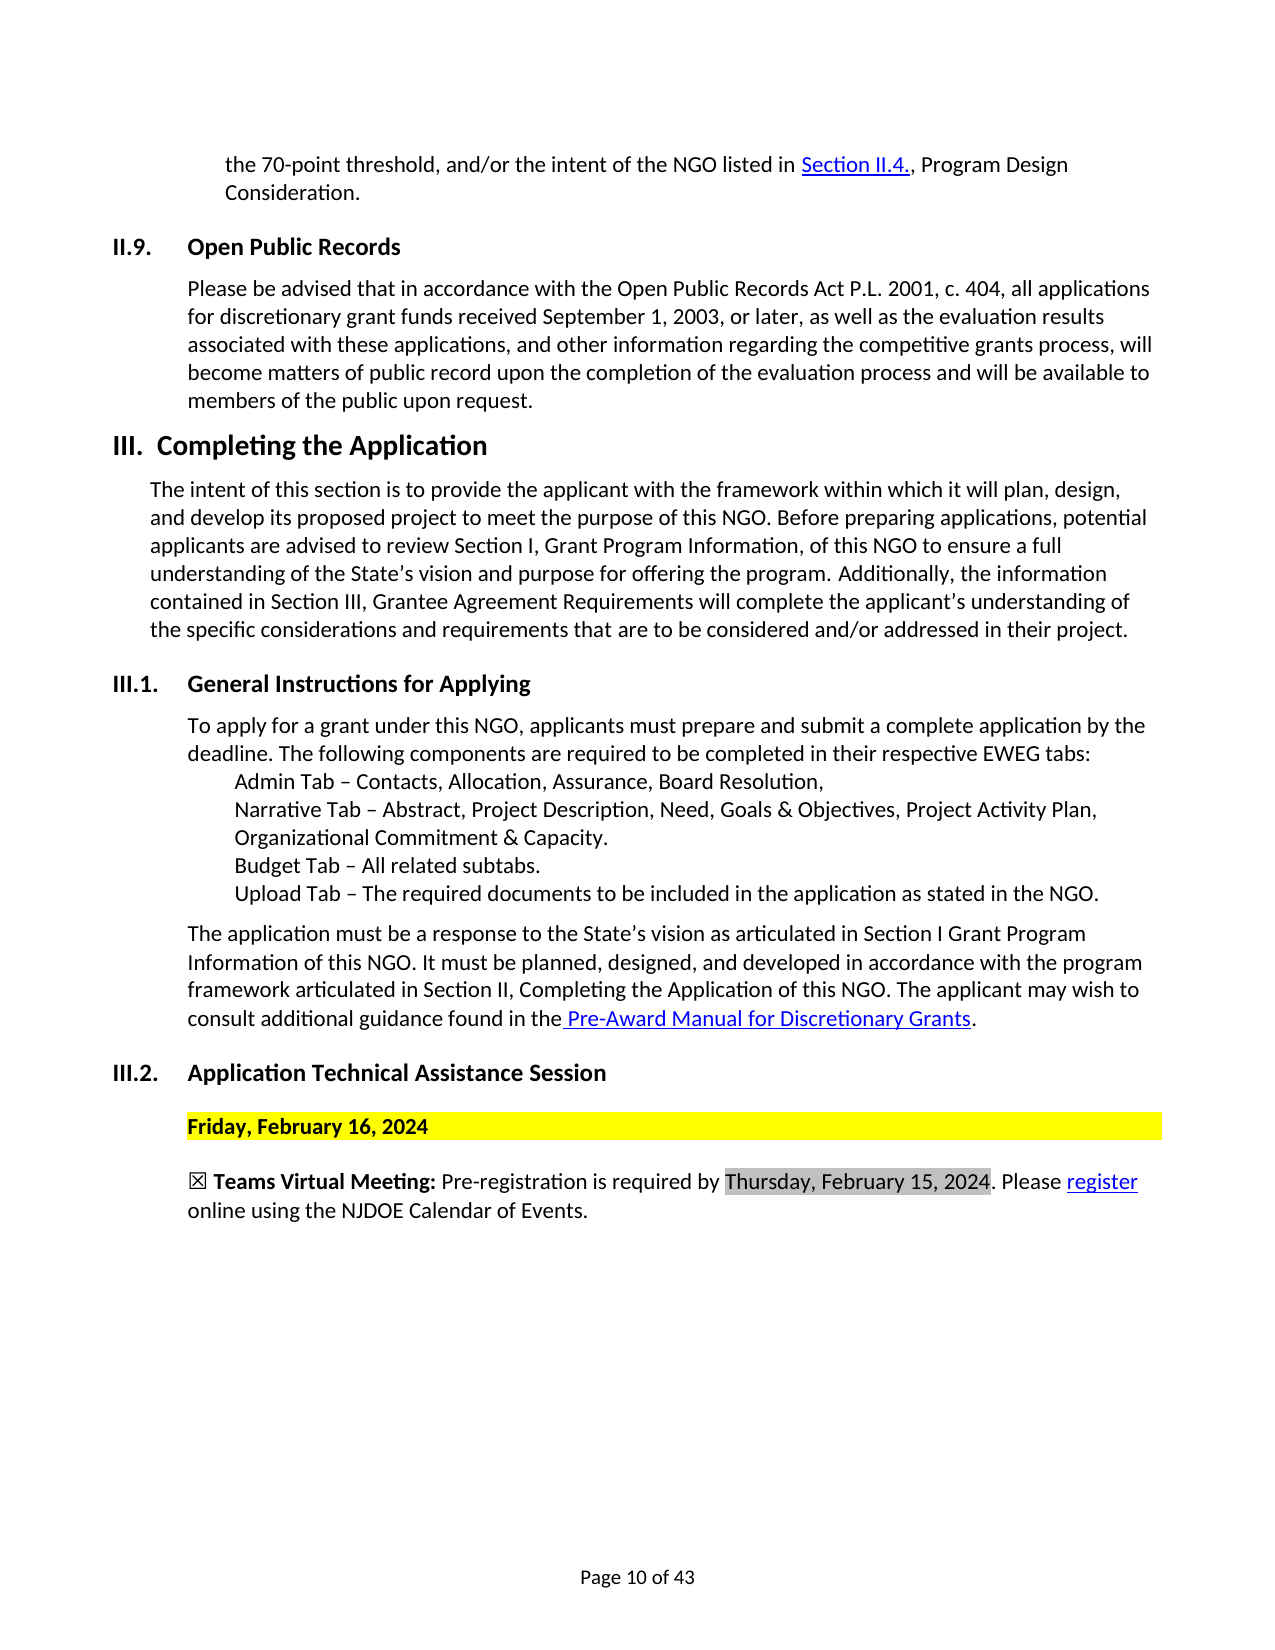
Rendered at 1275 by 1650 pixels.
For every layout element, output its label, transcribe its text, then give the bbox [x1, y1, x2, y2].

text To apply for a grant under this NGO, applicants must prepare and submit a complete application by the deadline. The following components are required to be completed in their respective EWEG tabs: [187, 711, 1162, 767]
subtitle Open Public Records [112, 231, 1162, 262]
subtitle General Instructions for Applying [112, 668, 1162, 698]
text Teams Virtual Meeting: Pre-registration is required by . Please register online using the NJDOE Calendar of Events. [187, 1165, 1162, 1224]
text Please be advised that in accordance with the Open Public Records Act P.L. 2001, c. 404, all applications for discretionary grant funds received September 1, 2003, or later, as well as the evaluation results associated with these applications, and other information regarding the competitive grants process, will become matters of public record upon the completion of the evaluation process and will be available to members of the public upon request. [187, 274, 1162, 414]
subtitle Completing the Application [112, 427, 1162, 462]
text The intent of this section is to provide the applicant with the framework within which it will plan, design, and develop its proposed project to meet the purpose of this NGO. Before preparing applications, potential applicants are advised to review Section I, Grant Program Information, of this NGO to ensure a full understanding of the State’s vision and purpose for offering the program. Additionally, the information contained in Section III, Grantee Agreement Requirements will complete the applicant’s understanding of the specific considerations and requirements that are to be considered and/or addressed in their project. [150, 475, 1162, 643]
text Budget Tab – All related subtabs. [234, 851, 1162, 879]
subtitle Application Technical Assistance Session [112, 1057, 1162, 1087]
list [187, 150, 1162, 206]
text Admin Tab – Contacts, Allocation, Assurance, Board Resolution, Narrative Tab – Abstract, Project Description, Need, Goals & Objectives, Project Activity Plan, Organizational Commitment & Capacity. [234, 767, 1162, 851]
text Upload Tab – The required documents to be included in the application as stated in the NGO. [234, 879, 1181, 907]
text The application must be a response to the State’s vision as articulated in Section I Grant Program Information of this NGO. It must be planned, designed, and developed in accordance with the program framework articulated in Section II, Completing the Application of this NGO. The applicant may wish to consult additional guidance found in the . [187, 919, 1162, 1032]
